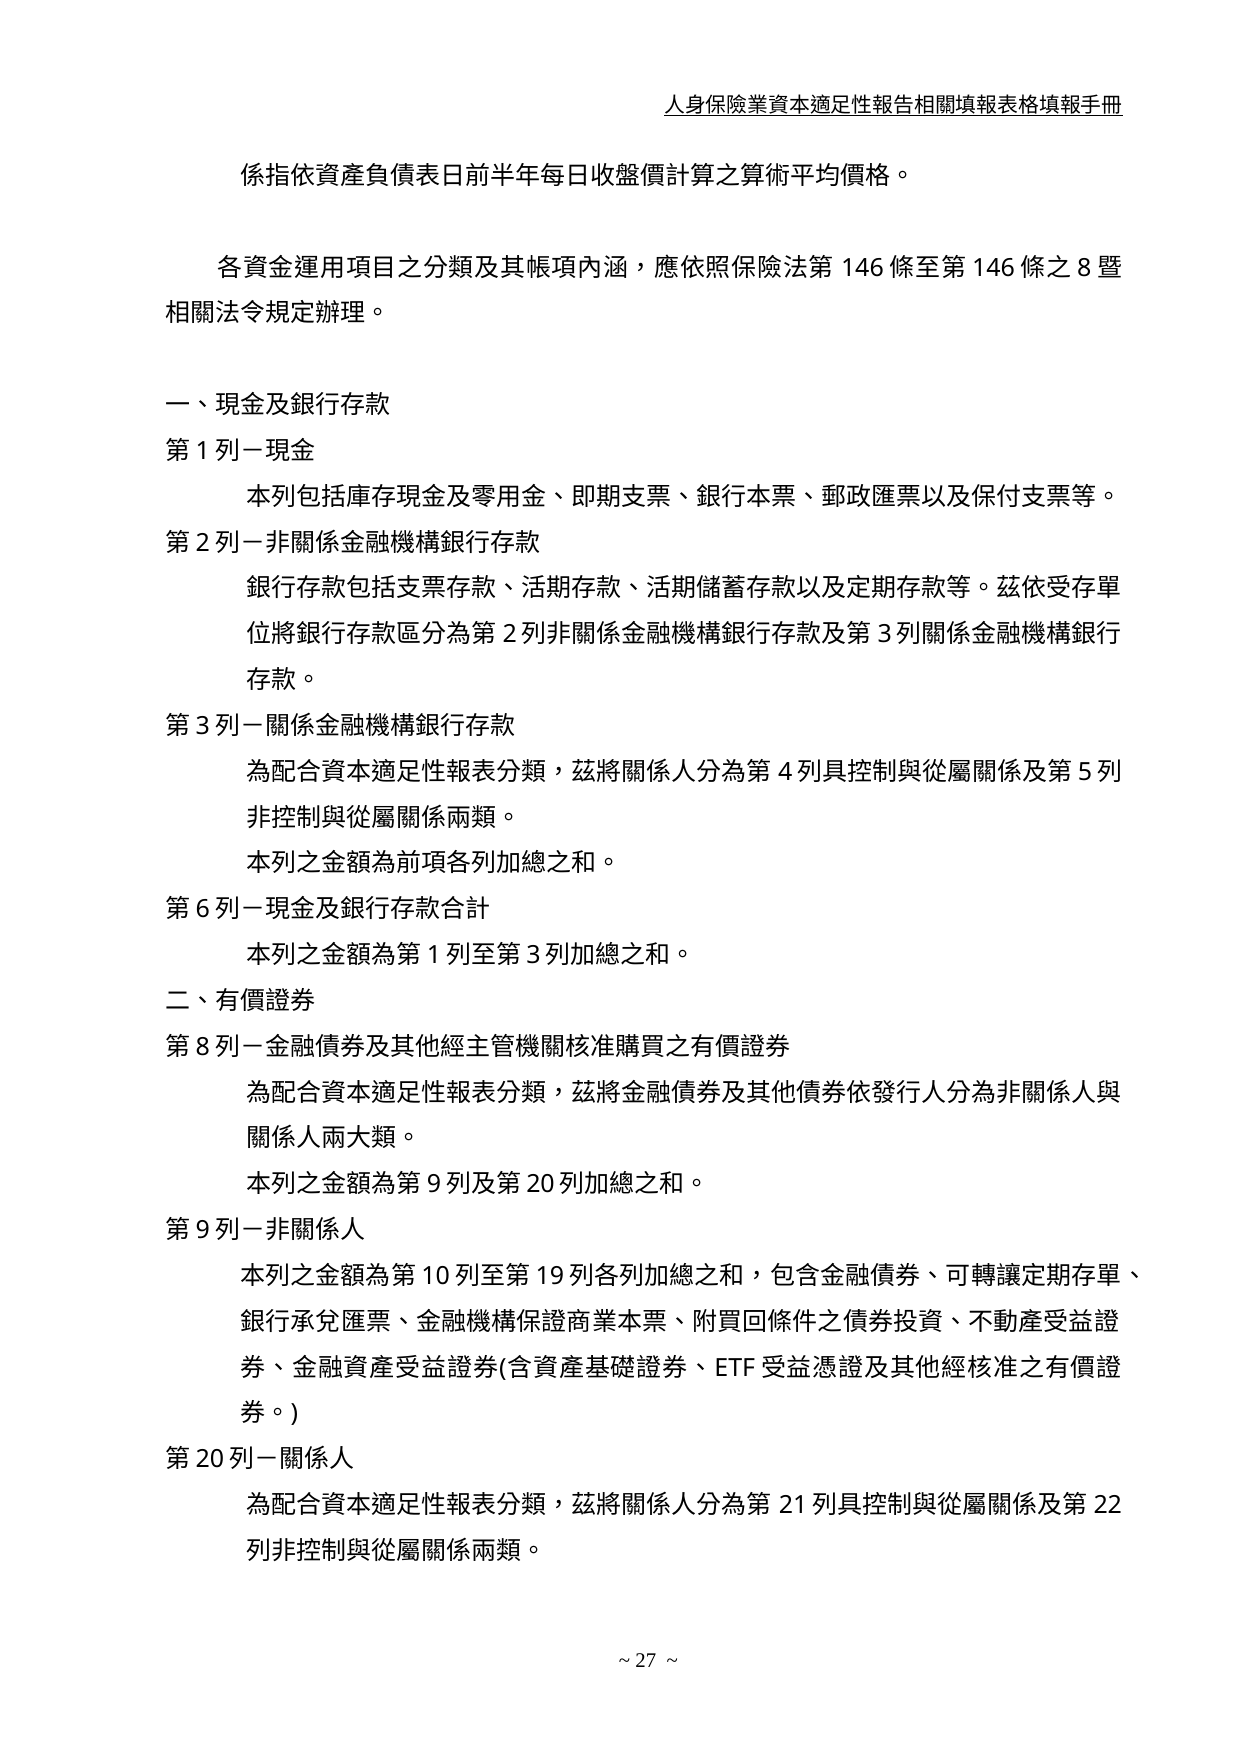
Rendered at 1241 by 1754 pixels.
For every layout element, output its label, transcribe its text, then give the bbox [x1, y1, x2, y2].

text 第3列－關係金融機構銀行存款 [165, 698, 1122, 743]
text 第6列－現金及銀行存款合計 [165, 881, 1122, 927]
text 本列之金額為第1列至第3列加總之和。 [247, 927, 1122, 973]
text 各資金運用項目之分類及其帳項內涵，應依照保險法第146條至第146條之8暨相關法令規定辦理。 [165, 239, 1122, 331]
text 一、現金及銀行存款 [165, 377, 1122, 423]
text 為配合資本適足性報表分類，茲將關係人分為第4列具控制與從屬關係及第5列非控制與從屬關係兩類。 [247, 743, 1122, 835]
text 本列包括庫存現金及零用金、即期支票、銀行本票、郵政匯票以及保付支票等。 [247, 468, 1122, 514]
text 第2列－非關係金融機構銀行存款 [165, 514, 1122, 560]
text 銀行存款包括支票存款、活期存款、活期儲蓄存款以及定期存款等。茲依受存單位將銀行存款區分為第2列非關係金融機構銀行存款及第3列關係金融機構銀行存款。 [247, 560, 1122, 698]
text 第1列－現金 [165, 423, 1122, 468]
text 二、有價證券 [165, 973, 1122, 1018]
text 第20列－關係人 [165, 1431, 1122, 1477]
text 本列之金額為第10列至第19列各列加總之和，包含金融債券、可轉讓定期存單、銀行承兌匯票、金融機構保證商業本票、附買回條件之債券投資、不動產受益證券、金融資產受益證券(含資產基礎證券、ETF受益憑證及其他經核准之有價證券。) [240, 1248, 1122, 1431]
text 本列之金額為第9列及第20列加總之和。 [247, 1156, 1122, 1202]
text 為配合資本適足性報表分類，茲將金融債券及其他債券依發行人分為非關係人與關係人兩大類。 [247, 1064, 1122, 1156]
text 第8列－金融債券及其他經主管機關核准購買之有價證券 [165, 1018, 1122, 1064]
text 係指依資產負債表日前半年每日收盤價計算之算術平均價格。 [240, 148, 1122, 193]
text 本列之金額為前項各列加總之和。 [247, 835, 1122, 881]
text 第9列－非關係人 [165, 1202, 1122, 1248]
text 為配合資本適足性報表分類，茲將關係人分為第21列具控制與從屬關係及第22列非控制與從屬關係兩類。 [247, 1477, 1122, 1568]
